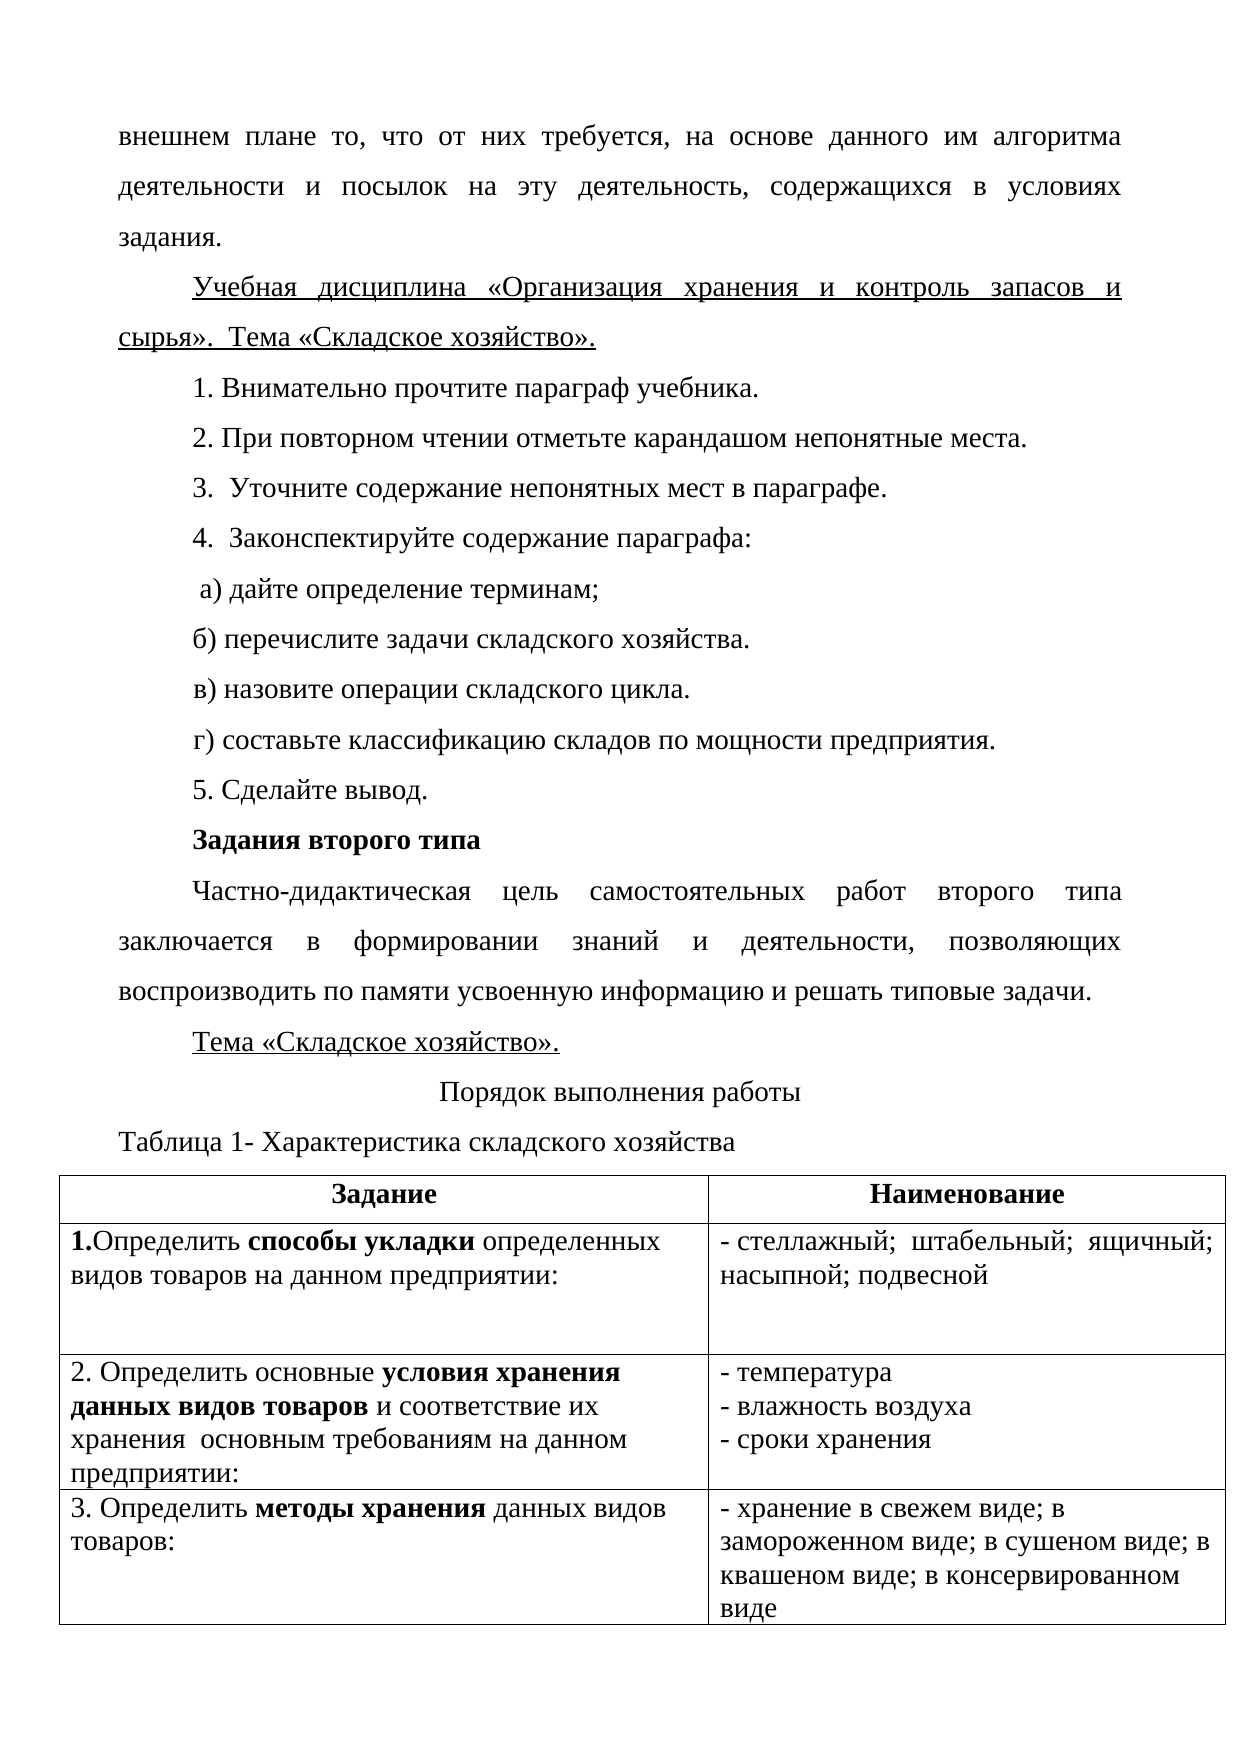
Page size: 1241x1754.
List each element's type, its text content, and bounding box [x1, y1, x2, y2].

text Тема «Складское хозяйство». [118, 1024, 1122, 1057]
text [118, 118, 1122, 252]
text 5. Сделайте вывод. [118, 772, 1122, 806]
text б) перечислите задачи складского хозяйства. [118, 621, 1122, 655]
text Учебная дисциплина «Организация хранения и контроль запасов и сырья». Тема «Складское хозяйство». [118, 269, 1122, 353]
table_cell - стеллажный; штабельный; ящичный; насыпной; подвесной [709, 1224, 1225, 1353]
text 2. При повторном чтении отметьте карандашом непонятные места. [118, 420, 1122, 453]
text Порядок выполнения работы [118, 1074, 1122, 1108]
text Частно-дидактическая цель самостоятельных работ второго типа заключается в формировании знаний и деятельности, позволяющих воспроизводить по памяти усвоенную информацию и решать типовые задачи. [118, 873, 1122, 1007]
table_cell - температура - влажность воздуха - сроки хранения [709, 1355, 1225, 1489]
table_cell 1.Определить способы укладки определенных видов товаров на данном предприятии: [60, 1224, 708, 1353]
text 3. Уточните содержание непонятных мест в параграфе. [118, 470, 1122, 504]
text 4. Законспектируйте содержание параграфа: [118, 521, 1122, 554]
table_cell 3. Определить методы хранения данных видов товаров: [60, 1490, 708, 1624]
table_cell 2. Определить основные условия хранения данных видов товаров и соответствие их хранения основным требованиям на данном предприятии: [60, 1355, 708, 1489]
text а) дайте определение терминам; [118, 571, 1122, 604]
text Задания второго типа [118, 822, 1122, 856]
table_header Задание [60, 1176, 708, 1222]
text Таблица 1- Характеристика складского хозяйства [118, 1124, 1122, 1158]
table_header Наименование [709, 1176, 1225, 1222]
list в) назовите операции складского цикла. [193, 672, 1122, 705]
text 1. Внимательно прочтите параграф учебника. [118, 370, 1122, 403]
table_cell - хранение в свежем виде; в замороженном виде; в сушеном виде; в квашеном виде; в консервированном виде [709, 1490, 1225, 1624]
list г) составьте классификацию складов по мощности предприятия. [193, 722, 1122, 755]
